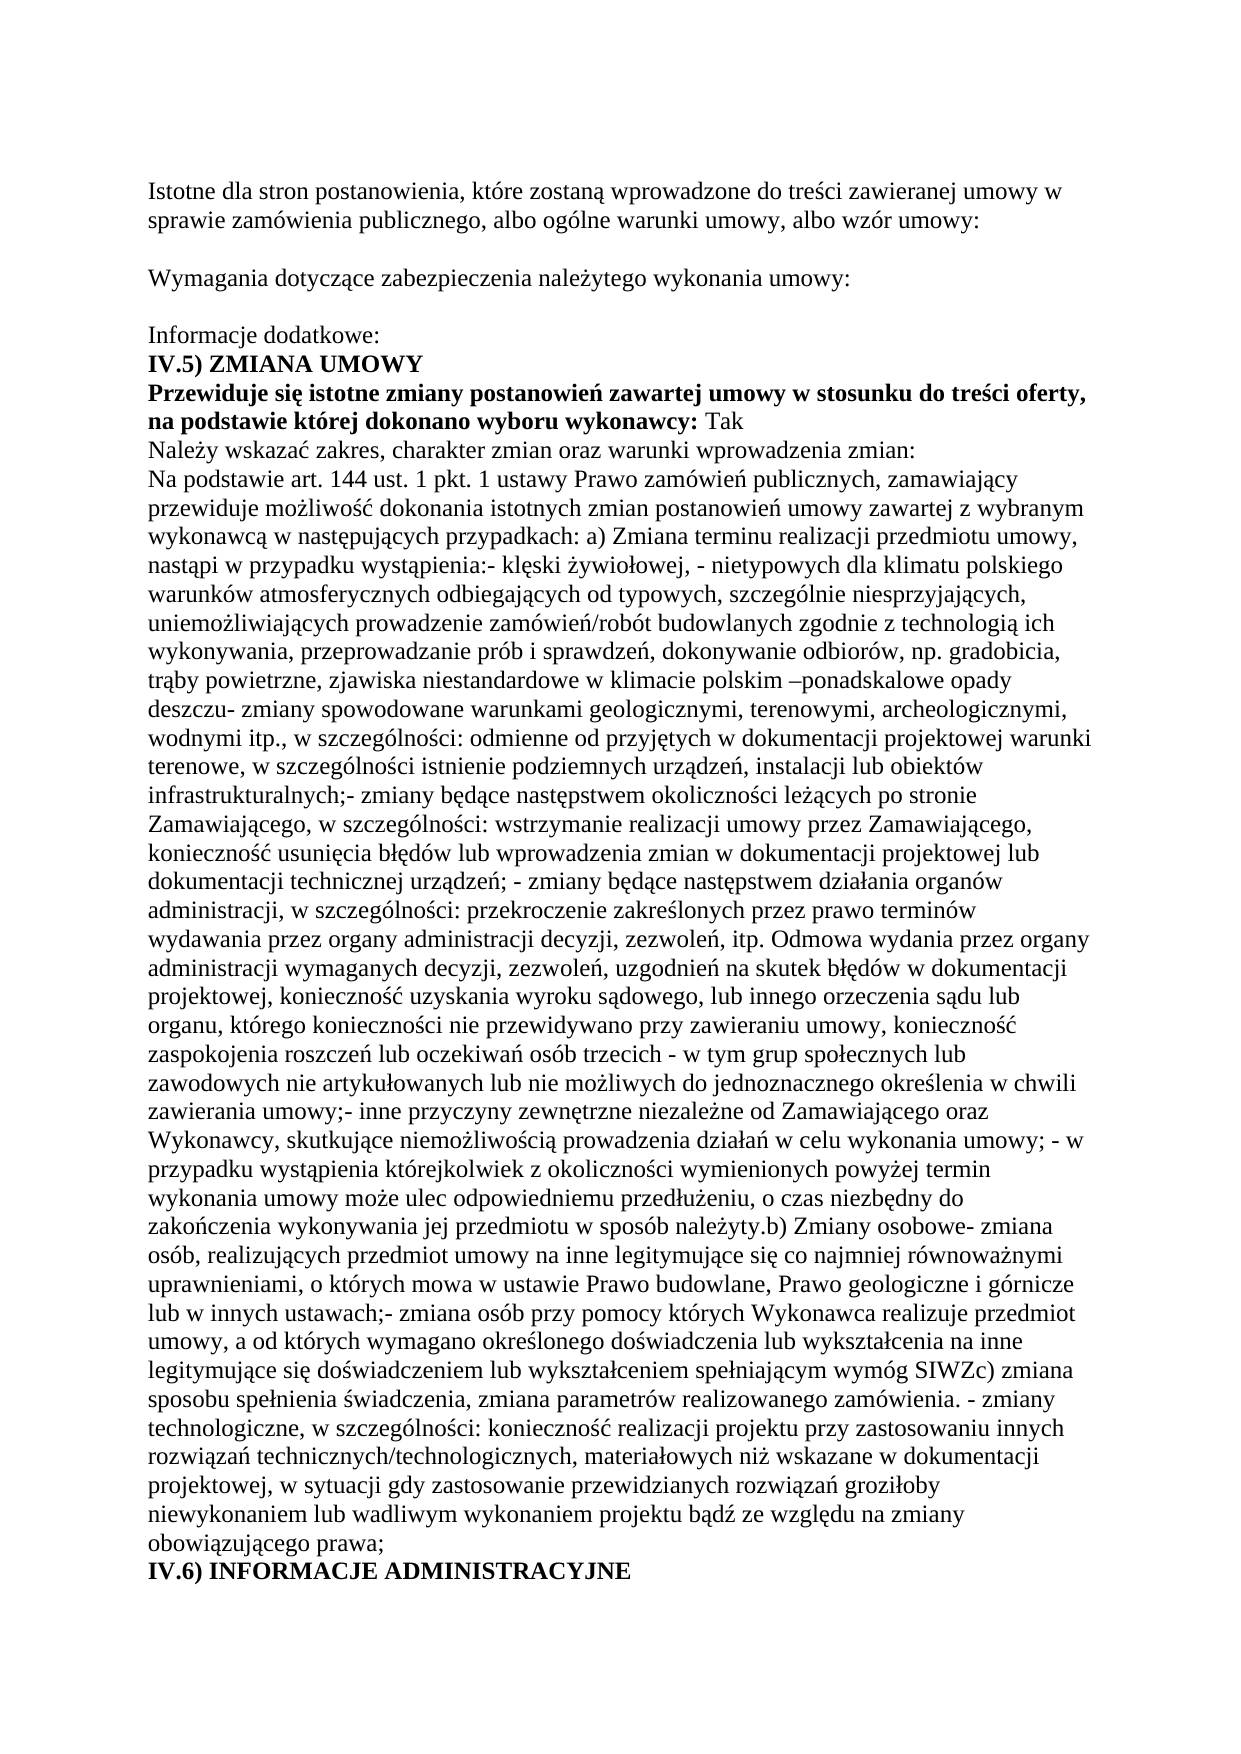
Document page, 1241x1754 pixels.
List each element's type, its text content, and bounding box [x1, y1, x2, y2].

text Istotne dla stron postanowienia, które zostaną wprowadzone do treści zawieranej umowy w sprawie zamówienia publicznego, albo ogólne warunki umowy, albo wzór umowy: [148, 148, 1093, 234]
text Informacje dodatkowe: [148, 291, 1093, 349]
text Wymagania dotyczące zabezpieczenia należytego wykonania umowy: [148, 234, 1093, 291]
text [148, 349, 1093, 1585]
